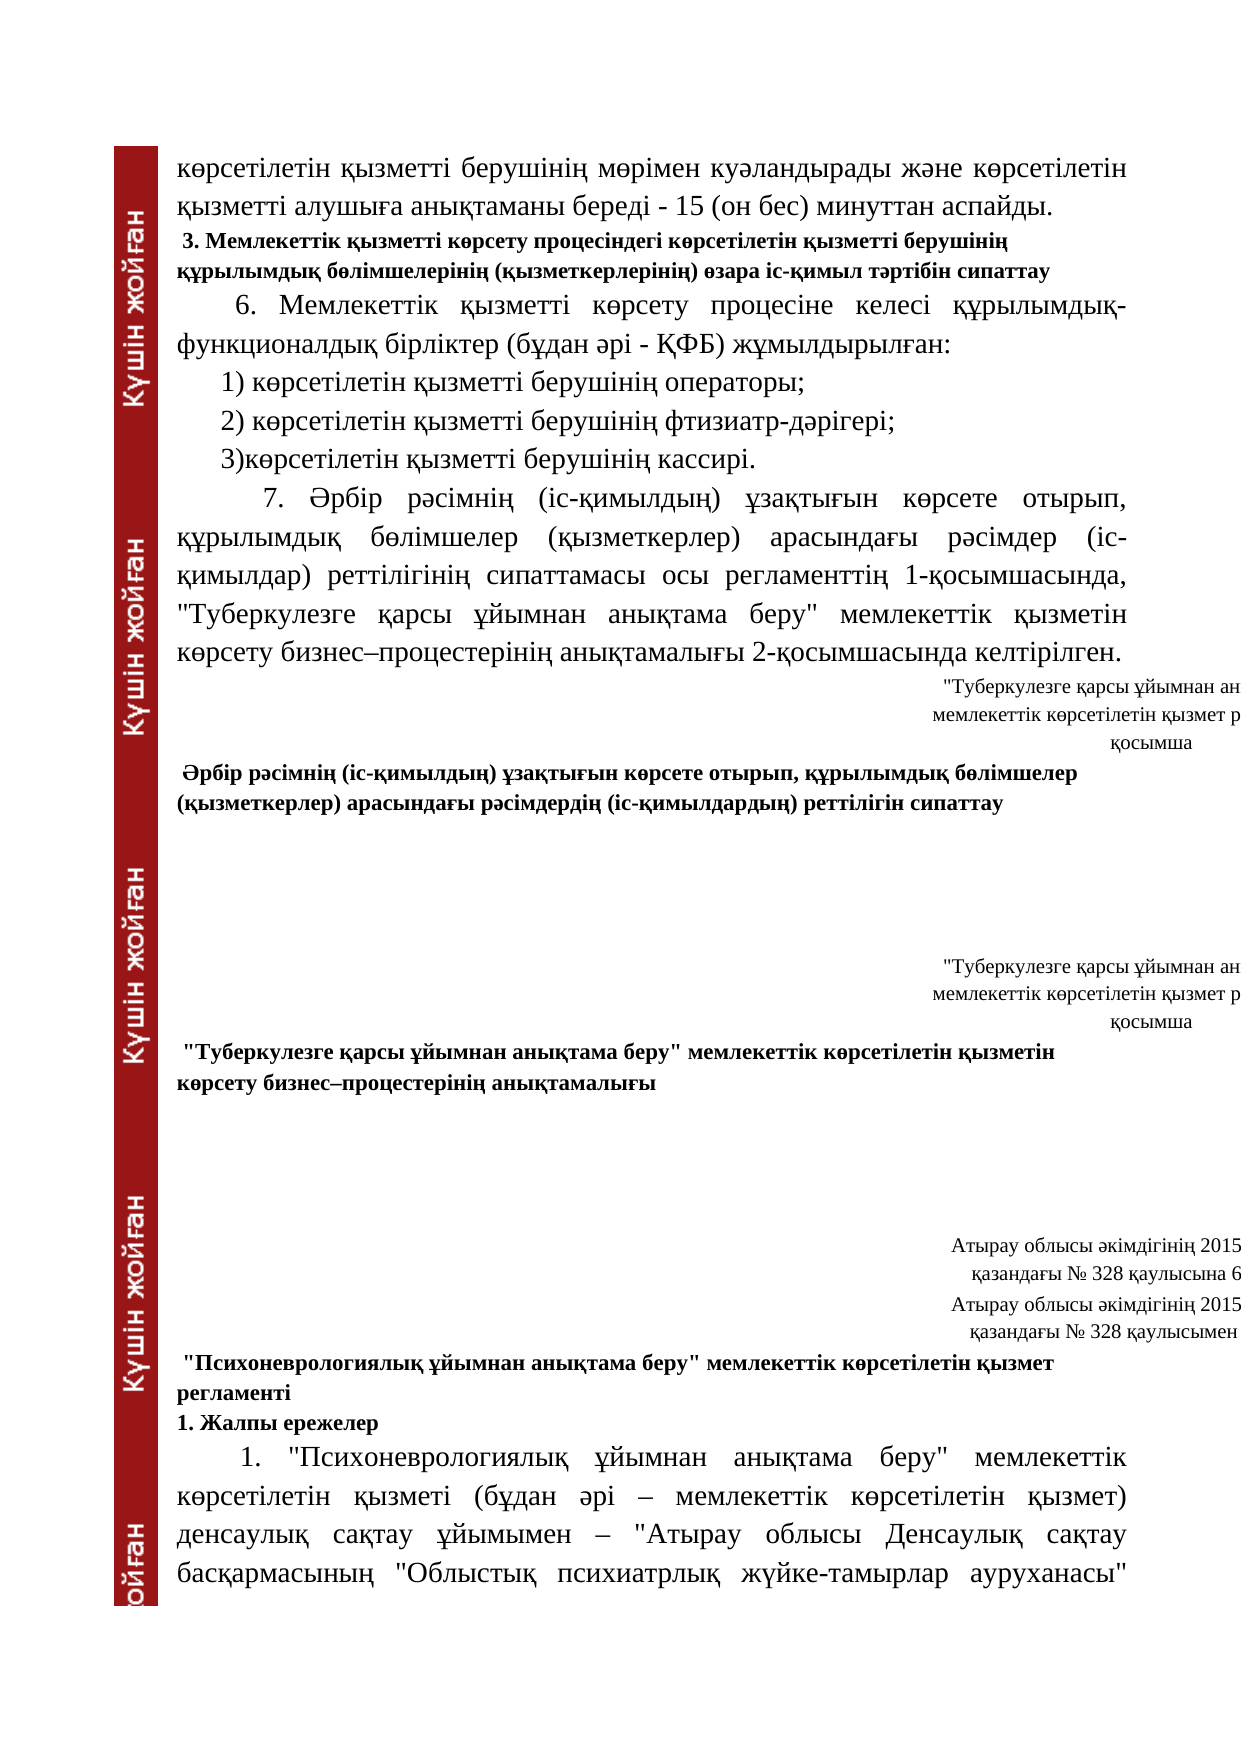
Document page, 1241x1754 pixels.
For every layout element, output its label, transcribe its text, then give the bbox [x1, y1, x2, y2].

table_header Атырау облысы әкімдігінің 2015 жылғы "23" қазандағы № 328 қаулысына 6-қосымша [912, 1231, 1240, 1290]
text 3)көрсетілетін қызметті берушінің кассирі. [112, 442, 1128, 475]
picture [114, 146, 158, 150]
table_cell Атырау облысы әкімдігінің 2015 жылғы "23" қазандағы № 328 қаулысымен бекітілген [912, 1290, 1240, 1348]
picture [114, 1588, 158, 1606]
table_cell [101, 1290, 912, 1348]
table_header [101, 673, 912, 759]
text 6. Мемлекеттік қызметті көрсету процесіне келесі құрылымдық-функционалдық бірліктер (бұдан әрі - ҚФБ) жұмылдырылған: [112, 287, 1128, 359]
text Әрбір рәсімнің (іс-қимылдың) ұзақтығын көрсете отырып, құрылымдық бөлімшелер (қызметкерлер) арасындағы рәсімдердің (іс-қимылдардың) реттілігін сипаттау [112, 759, 1128, 816]
picture [114, 668, 158, 673]
table_header "Туберкулезге қарсы ұйымнан анықтама беру" мемлекеттік көрсетілетін қызмет регламентіне 1-қосымша [912, 673, 1240, 759]
table_header [101, 1231, 912, 1290]
picture [114, 1435, 158, 1439]
text "Туберкулезге қарсы ұйымнан анықтама беру" мемлекеттік көрсетілетін қызметін көрсету бизнес–процестерінің анықтамалығы [112, 1038, 1128, 1095]
text 7. Әрбір рәсімнің (іс-қимылдың) ұзақтығын көрсете отырып, құрылымдық бөлімшелер (қызметкерлер) арасындағы рәсімдер (іс-қимылдар) реттілігінің сипаттамасы осы регламенттің 1-қосымшасында, "Туберкулезге қарсы ұйымнан анықтама беру" мемлекеттік қызметін көрсету бизнес–процестерінің анықтамалығы 2-қосымшасында келтірілген. [112, 480, 1128, 668]
text 1) көрсетілетін қызметті берушінің операторы; [112, 364, 1128, 398]
picture [114, 816, 158, 952]
table_header "Туберкулезге қарсы ұйымнан анықтама беру" мемлекеттік көрсетілетін қызмет регламентіне 2-қосымша [912, 952, 1240, 1038]
picture [114, 359, 158, 364]
picture [114, 1095, 158, 1231]
picture [114, 398, 158, 403]
picture [114, 475, 158, 480]
text 2) көрсетілетін қызметті берушінің фтизиатр-дәрігері; [112, 403, 1128, 437]
table_header [101, 952, 912, 1038]
picture [114, 222, 158, 227]
text "Психоневрологиялық ұйымнан анықтама беру" мемлекеттік көрсетілетін қызмет регламенті 1. Жалпы ережелер [112, 1348, 1128, 1435]
picture [114, 437, 158, 442]
text 3. Мемлекеттік қызметті көрсету процесіндегі көрсетілетін қызметті берушінің құрылымдық бөлімшелерінің (қызметкерлерінің) өзара іс-қимыл тәртібін сипаттау [112, 227, 1128, 284]
